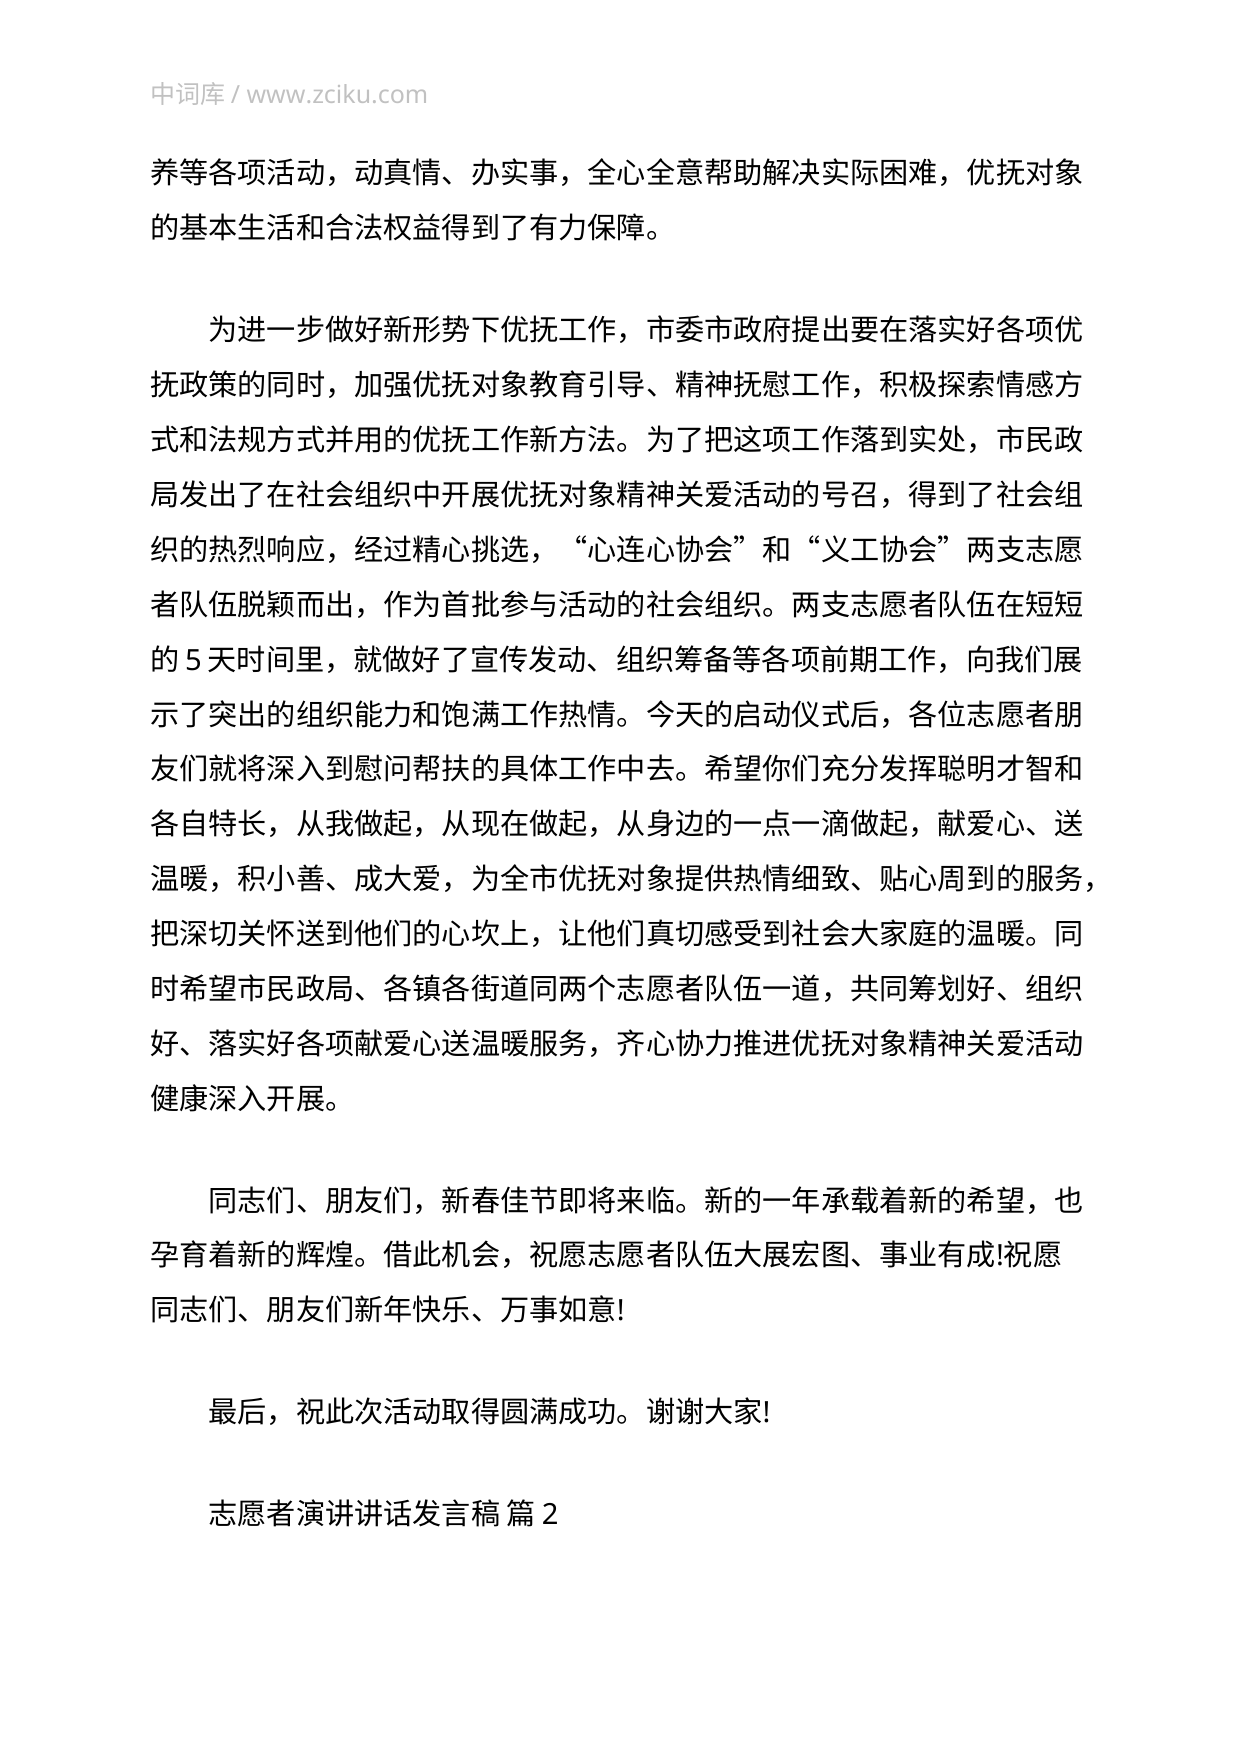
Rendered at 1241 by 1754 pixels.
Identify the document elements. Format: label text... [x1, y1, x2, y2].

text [150, 150, 1090, 247]
text 志愿者演讲讲话发言稿 篇2 [150, 1491, 1090, 1533]
text 为进一步做好新形势下优抚工作，市委市政府提出要在落实好各项优抚政策的同时，加强优抚对象教育引导、精神抚慰工作，积极探索情感方式和法规方式并用的优抚工作新方法。为了把这项工作落到实处，市民政局发出了在社会组织中开展优抚对象精神关爱活动的号召，得到了社会组织的热烈响应，经过精心挑选，“心连心协会”和“义工协会”两支志愿者队伍脱颖而出，作为首批参与活动的社会组织。两支志愿者队伍在短短的5天时间里，就做好了宣传发动、组织筹备等各项前期工作，向我们展示了突出的组织能力和饱满工作热情。今天的启动仪式后，各位志愿者朋友们就将深入到慰问帮扶的具体工作中去。希望你们充分发挥聪明才智和各自特长，从我做起，从现在做起，从身边的一点一滴做起，献爱心、送温暖，积小善、成大爱，为全市优抚对象提供热情细致、贴心周到的服务，把深切关怀送到他们的心坎上，让他们真切感受到社会大家庭的温暖。同时希望市民政局、各镇各街道同两个志愿者队伍一道，共同筹划好、组织好、落实好各项献爱心送温暖服务，齐心协力推进优抚对象精神关爱活动健康深入开展。 [150, 307, 1090, 1118]
text 最后，祝此次活动取得圆满成功。谢谢大家! [150, 1389, 1090, 1431]
text 同志们、朋友们，新春佳节即将来临。新的一年承载着新的希望，也孕育着新的辉煌。借此机会，祝愿志愿者队伍大展宏图、事业有成!祝愿同志们、朋友们新年快乐、万事如意! [150, 1177, 1090, 1329]
